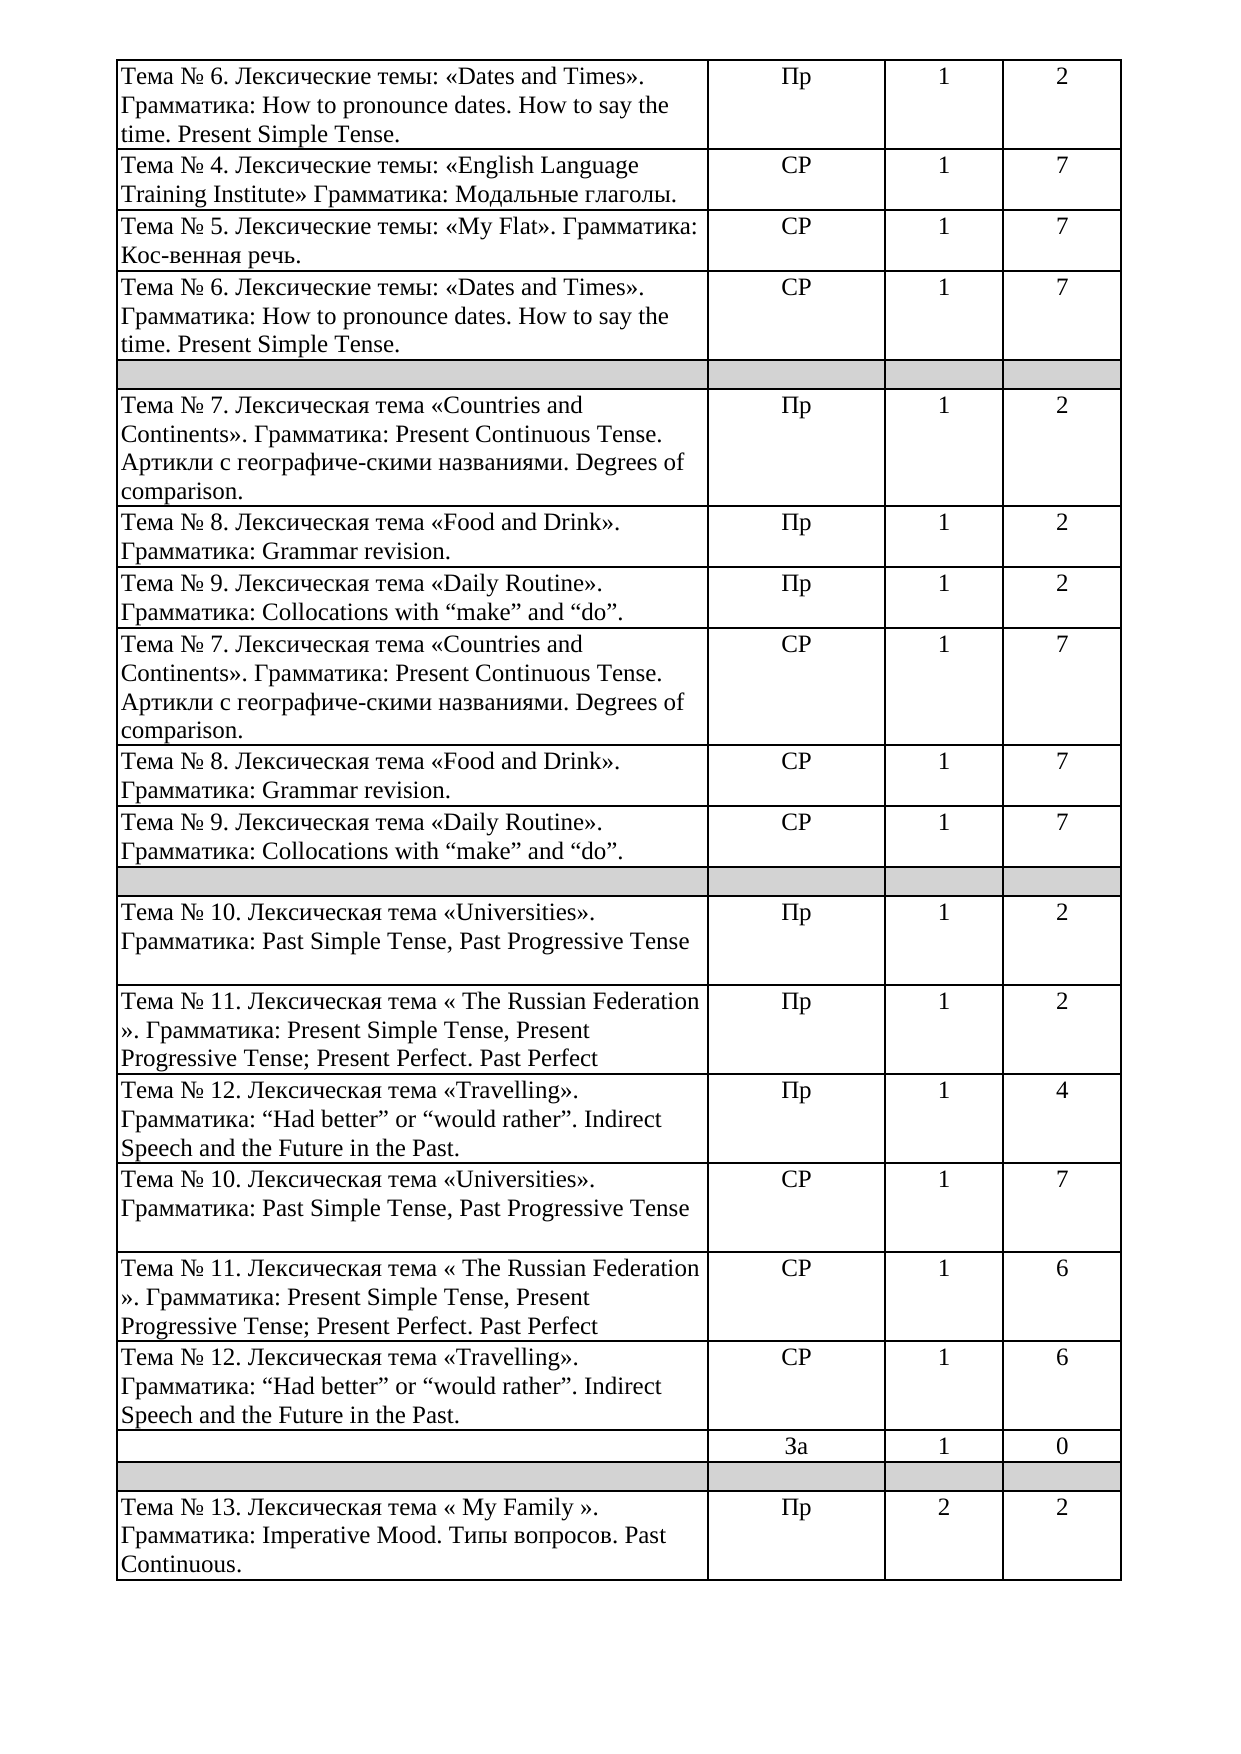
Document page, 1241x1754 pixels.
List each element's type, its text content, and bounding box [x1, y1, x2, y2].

table_header Пр [709, 61, 884, 148]
table_cell [709, 1463, 884, 1490]
table_cell 7 [1004, 629, 1120, 744]
table_cell 1 [886, 986, 1002, 1073]
table_cell 2 [1004, 1492, 1120, 1579]
table_cell За [709, 1431, 884, 1461]
table_cell 1 [886, 807, 1002, 866]
table_cell Пр [709, 1075, 884, 1162]
table_cell 4 [1004, 1075, 1120, 1162]
table_cell Тема № 8. Лексическая тема «Food and Drink». Грамматика: Grammar revision. [118, 507, 707, 566]
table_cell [118, 150, 707, 209]
table_cell 2 [1004, 897, 1120, 984]
table_cell СР [709, 1164, 884, 1251]
table_cell 1 [886, 1075, 1002, 1162]
table_cell СР [709, 807, 884, 866]
table_cell 1 [886, 507, 1002, 566]
table_cell 1 [886, 746, 1002, 805]
table_cell 2 [1004, 568, 1120, 627]
table_cell [886, 1463, 1002, 1490]
table_cell 1 [886, 211, 1002, 270]
table_cell Пр [709, 568, 884, 627]
table_cell 6 [1004, 1253, 1120, 1340]
table_cell 7 [1004, 807, 1120, 866]
table_cell 6 [1004, 1342, 1120, 1429]
table_cell 7 [1004, 150, 1120, 209]
table_cell Пр [709, 986, 884, 1073]
table_cell [709, 361, 884, 388]
table_cell 1 [886, 1431, 1002, 1461]
table_cell 7 [1004, 746, 1120, 805]
table_cell СР [709, 746, 884, 805]
table_cell Тема № 12. Лексическая тема «Travelling». Грамматика: “Had better” or “would rather”. Indirect Speech and the Future in the Past. [118, 1342, 707, 1429]
table_cell 2 [1004, 986, 1120, 1073]
table_cell Тема № 7. Лексическая тема «Countries and Continents». Грамматика: Present Continuous Tense. Артикли с географиче-скими названиями. Degrees of comparison. [118, 390, 707, 505]
table_cell 1 [886, 1164, 1002, 1251]
table_header Тема № 6. Лексические темы: «Dates and Times». Грамматика: How to pronounce dates. How to say the timе. Present Simple Tense. [118, 61, 707, 148]
table_cell СР [709, 211, 884, 270]
table_cell 2 [886, 1492, 1002, 1579]
table_cell 7 [1004, 211, 1120, 270]
table_cell Тема № 11. Лексическая тема « The Russian Federation ». Грамматика: Present Simple Tense, Present Progressive Tense; Present Perfect. Past Perfect [118, 986, 707, 1073]
table_cell СР [709, 150, 884, 209]
table_cell [1004, 868, 1120, 895]
table_cell [1004, 1463, 1120, 1490]
table_cell Тема № 10. Лексическая тема «Universities». Грамматика: Past Simple Tense, Past Progressive Tense [118, 1164, 707, 1251]
table_cell Пр [709, 1492, 884, 1579]
table_cell [709, 868, 884, 895]
table_header 1 [886, 61, 1002, 148]
table_cell СР [709, 272, 884, 359]
table_cell Тема № 9. Лексическая тема «Daily Routine». Грамматика: Collocations with “make” and “do”. [118, 807, 707, 866]
table_cell Тема № 13. Лексическая тема « My Family ». Грамматика: Imperative Mood. Типы вопросов. Past Continuous. [118, 1492, 707, 1579]
table_cell 1 [886, 1253, 1002, 1340]
table_cell [1004, 361, 1120, 388]
table_cell Пр [709, 897, 884, 984]
table_cell 1 [886, 568, 1002, 627]
table_cell СР [709, 1342, 884, 1429]
table_cell СР [709, 629, 884, 744]
table_cell [118, 361, 707, 388]
table_cell 1 [886, 1342, 1002, 1429]
table_cell [118, 868, 707, 895]
table_cell 1 [886, 629, 1002, 744]
table_cell 0 [1004, 1431, 1120, 1461]
table_cell Тема № 6. Лексические темы: «Dates and Times». Грамматика: How to pronounce dates. How to say the timе. Present Simple Tense. [118, 272, 707, 359]
table_cell СР [709, 1253, 884, 1340]
table_cell 2 [1004, 390, 1120, 505]
table_cell 1 [886, 390, 1002, 505]
table_cell Пр [709, 390, 884, 505]
table_cell Тема № 8. Лексическая тема «Food and Drink». Грамматика: Grammar revision. [118, 746, 707, 805]
table_cell 2 [1004, 507, 1120, 566]
table_cell 1 [886, 150, 1002, 209]
table_cell [118, 1463, 707, 1490]
table_cell Тема № 10. Лексическая тема «Universities». Грамматика: Past Simple Tense, Past Progressive Tense [118, 897, 707, 984]
table_cell Тема № 12. Лексическая тема «Travelling». Грамматика: “Had better” or “would rather”. Indirect Speech and the Future in the Past. [118, 1075, 707, 1162]
table_cell [886, 868, 1002, 895]
table_cell [118, 1431, 707, 1461]
table_cell Тема № 11. Лексическая тема « The Russian Federation ». Грамматика: Present Simple Tense, Present Progressive Tense; Present Perfect. Past Perfect [118, 1253, 707, 1340]
table_header 2 [1004, 61, 1120, 148]
table_cell 1 [886, 272, 1002, 359]
table_cell Тема № 7. Лексическая тема «Countries and Continents». Грамматика: Present Continuous Tense. Артикли с географиче-скими названиями. Degrees of comparison. [118, 629, 707, 744]
table_cell [886, 361, 1002, 388]
table_cell Тема № 9. Лексическая тема «Daily Routine». Грамматика: Collocations with “make” and “do”. [118, 568, 707, 627]
table_cell 1 [886, 897, 1002, 984]
table_cell Тема № 5. Лексические темы: «My Flat». Грамматика: Кос-венная речь. [118, 211, 707, 270]
table_cell 7 [1004, 1164, 1120, 1251]
table_cell 7 [1004, 272, 1120, 359]
table_cell Пр [709, 507, 884, 566]
